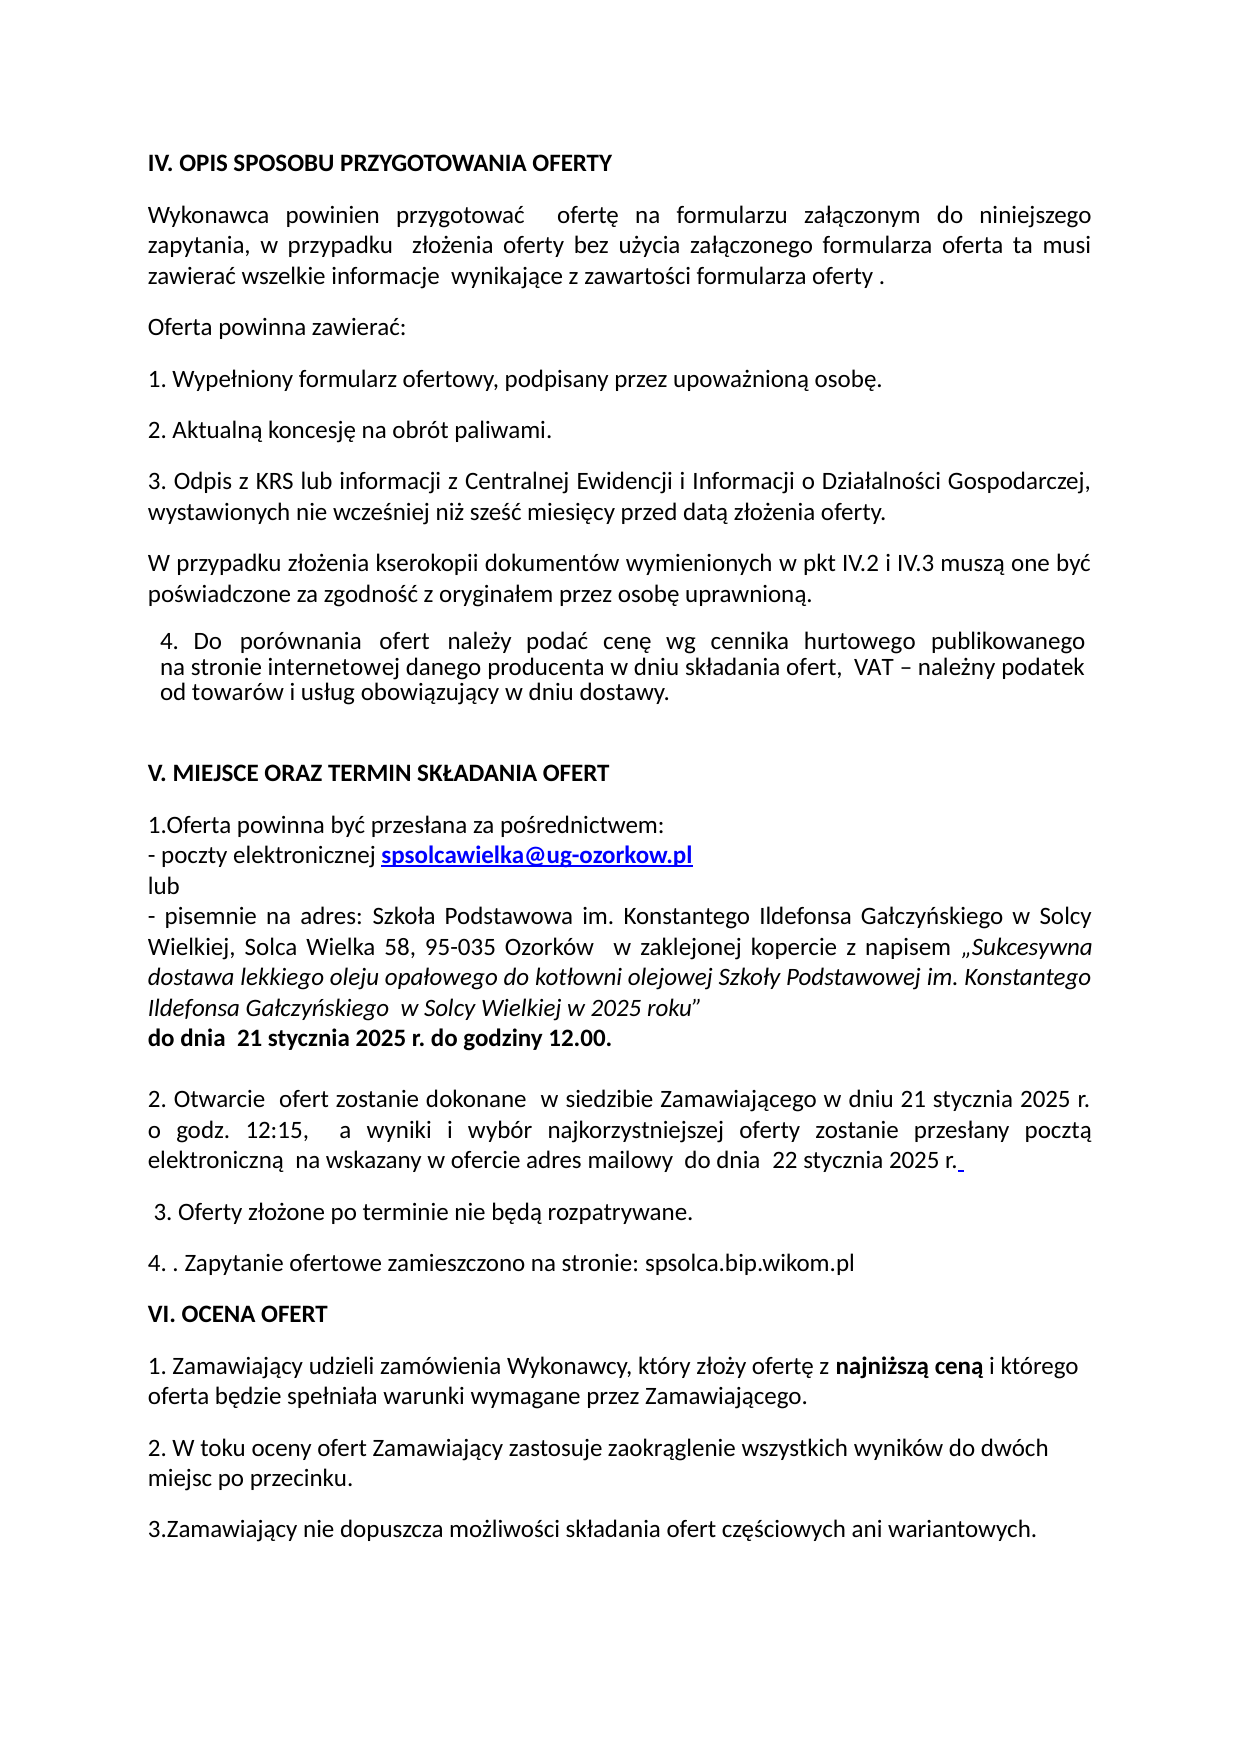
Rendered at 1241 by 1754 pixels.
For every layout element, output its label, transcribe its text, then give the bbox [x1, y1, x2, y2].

text 2. Otwarcie ofert zostanie dokonane w siedzibie Zamawiającego w dniu 21 stycznia 2025 r. o godz. 12:15, a wyniki i wybór najkorzystniejszej oferty zostanie przesłany pocztą elektroniczną na wskazany w ofercie adres mailowy do dnia 22 stycznia 2025 r. [148, 1083, 1093, 1175]
text 2. Aktualną koncesję na obrót paliwami. [148, 414, 1093, 444]
text V. MIEJSCE ORAZ TERMIN SKŁADANIA OFERT [148, 757, 1093, 788]
text VI. OCENA OFERT [148, 1298, 1093, 1329]
text 1. Zamawiający udzieli zamówienia Wykonawcy, który złoży ofertę z najniższą ceną i którego oferta będzie spełniała warunki wymagane przez Zamawiającego. [148, 1350, 1093, 1411]
text do dnia 21 stycznia 2025 r. do godziny 12.00. [148, 1022, 1093, 1053]
text Wykonawca powinien przygotować ofertę na formularzu załączonym do niniejszego zapytania, w przypadku złożenia oferty bez użycia załączonego formularza oferta ta musi zawierać wszelkie informacje wynikające z zawartości formularza oferty . [148, 199, 1093, 291]
text 4. Do porównania ofert należy podać cenę wg cennika hurtowego publikowanego na stronie internetowej danego producenta w dniu składania ofert, VAT – należny podatek od towarów i usług obowiązujący w dniu dostawy. [160, 629, 1085, 706]
text - pisemnie na adres: Szkoła Podstawowa im. Konstantego Ildefonsa Gałczyńskiego w Solcy Wielkiej, Solca Wielka 58, 95-035 Ozorków w zaklejonej kopercie z napisem „Sukcesywna dostawa lekkiego oleju opałowego do kotłowni olejowej Szkoły Podstawowej im. Konstantego Ildefonsa Gałczyńskiego w Solcy Wielkiej w 2025 roku” [148, 900, 1093, 1022]
text 1. Wypełniony formularz ofertowy, podpisany przez upoważnioną osobę. [148, 363, 1093, 393]
text - poczty elektronicznej spsolcawielka@ug-ozorkow.pl [148, 839, 1093, 870]
text W przypadku złożenia kserokopii dokumentów wymienionych w pkt IV.2 i IV.3 muszą one być poświadczone za zgodność z oryginałem przez osobę uprawnioną. [148, 547, 1093, 608]
text 2. W toku oceny ofert Zamawiający zastosuje zaokrąglenie wszystkich wyników do dwóch miejsc po przecinku. [148, 1432, 1093, 1493]
text IV. OPIS SPOSOBU PRZYGOTOWANIA OFERTY [148, 148, 1093, 178]
text 4. . Zapytanie ofertowe zamieszczono na stronie: spsolca.bip.wikom.pl [148, 1247, 1093, 1278]
text Oferta powinna zawierać: [148, 311, 1093, 342]
text 1.Oferta powinna być przesłana za pośrednictwem: [148, 809, 1093, 839]
text lub [148, 870, 1093, 900]
text 3. Odpis z KRS lub informacji z Centralnej Ewidencji i Informacji o Działalności Gospodarczej, wystawionych nie wcześniej niż sześć miesięcy przed datą złożenia oferty. [148, 465, 1093, 526]
text 3.Zamawiający nie dopuszcza możliwości składania ofert częściowych ani wariantowych. [148, 1514, 1093, 1544]
text 3. Oferty złożone po terminie nie będą rozpatrywane. [148, 1196, 1093, 1226]
